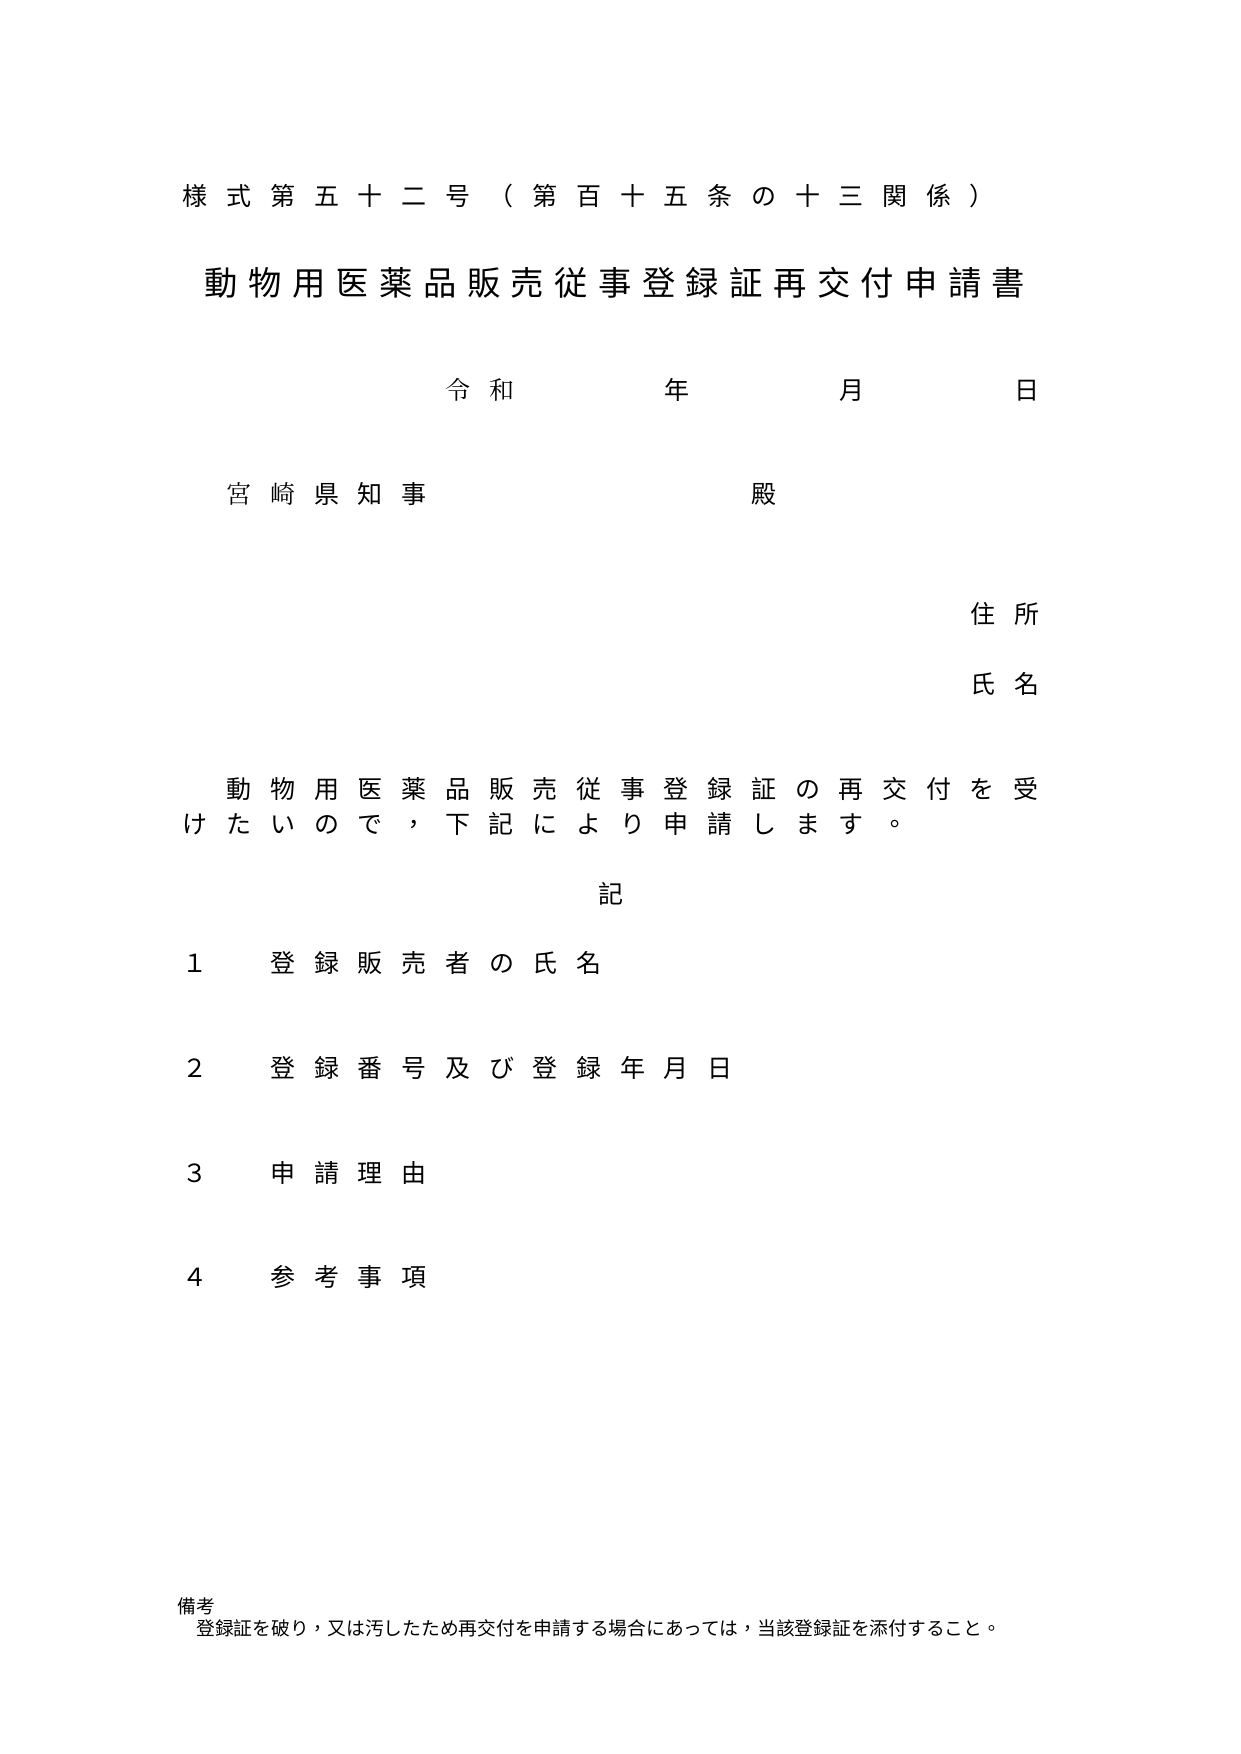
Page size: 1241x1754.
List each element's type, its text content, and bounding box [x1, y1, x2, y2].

text ２ 登録番号及び登録年月日 [183, 1051, 1058, 1086]
text 氏名 [183, 668, 1058, 702]
text 動物用医薬品販売従事登録証の再交付を受けたいので，下記により申請します。 [183, 772, 1058, 842]
text 動物用医薬品販売従事登録証再交付申請書 [183, 249, 1058, 319]
text 住所 [183, 598, 1058, 633]
text 様式第五十二号（第百十五条の十三関係） [183, 179, 1058, 214]
text ４ 参考事項 [183, 1261, 1058, 1296]
text 記 [183, 877, 1058, 912]
text ３ 申請理由 [183, 1156, 1058, 1191]
text １ 登録販売者の氏名 [183, 947, 1058, 982]
text 宮崎県知事 殿 [183, 458, 1058, 528]
text 令和 年 月 日 [183, 353, 1058, 423]
